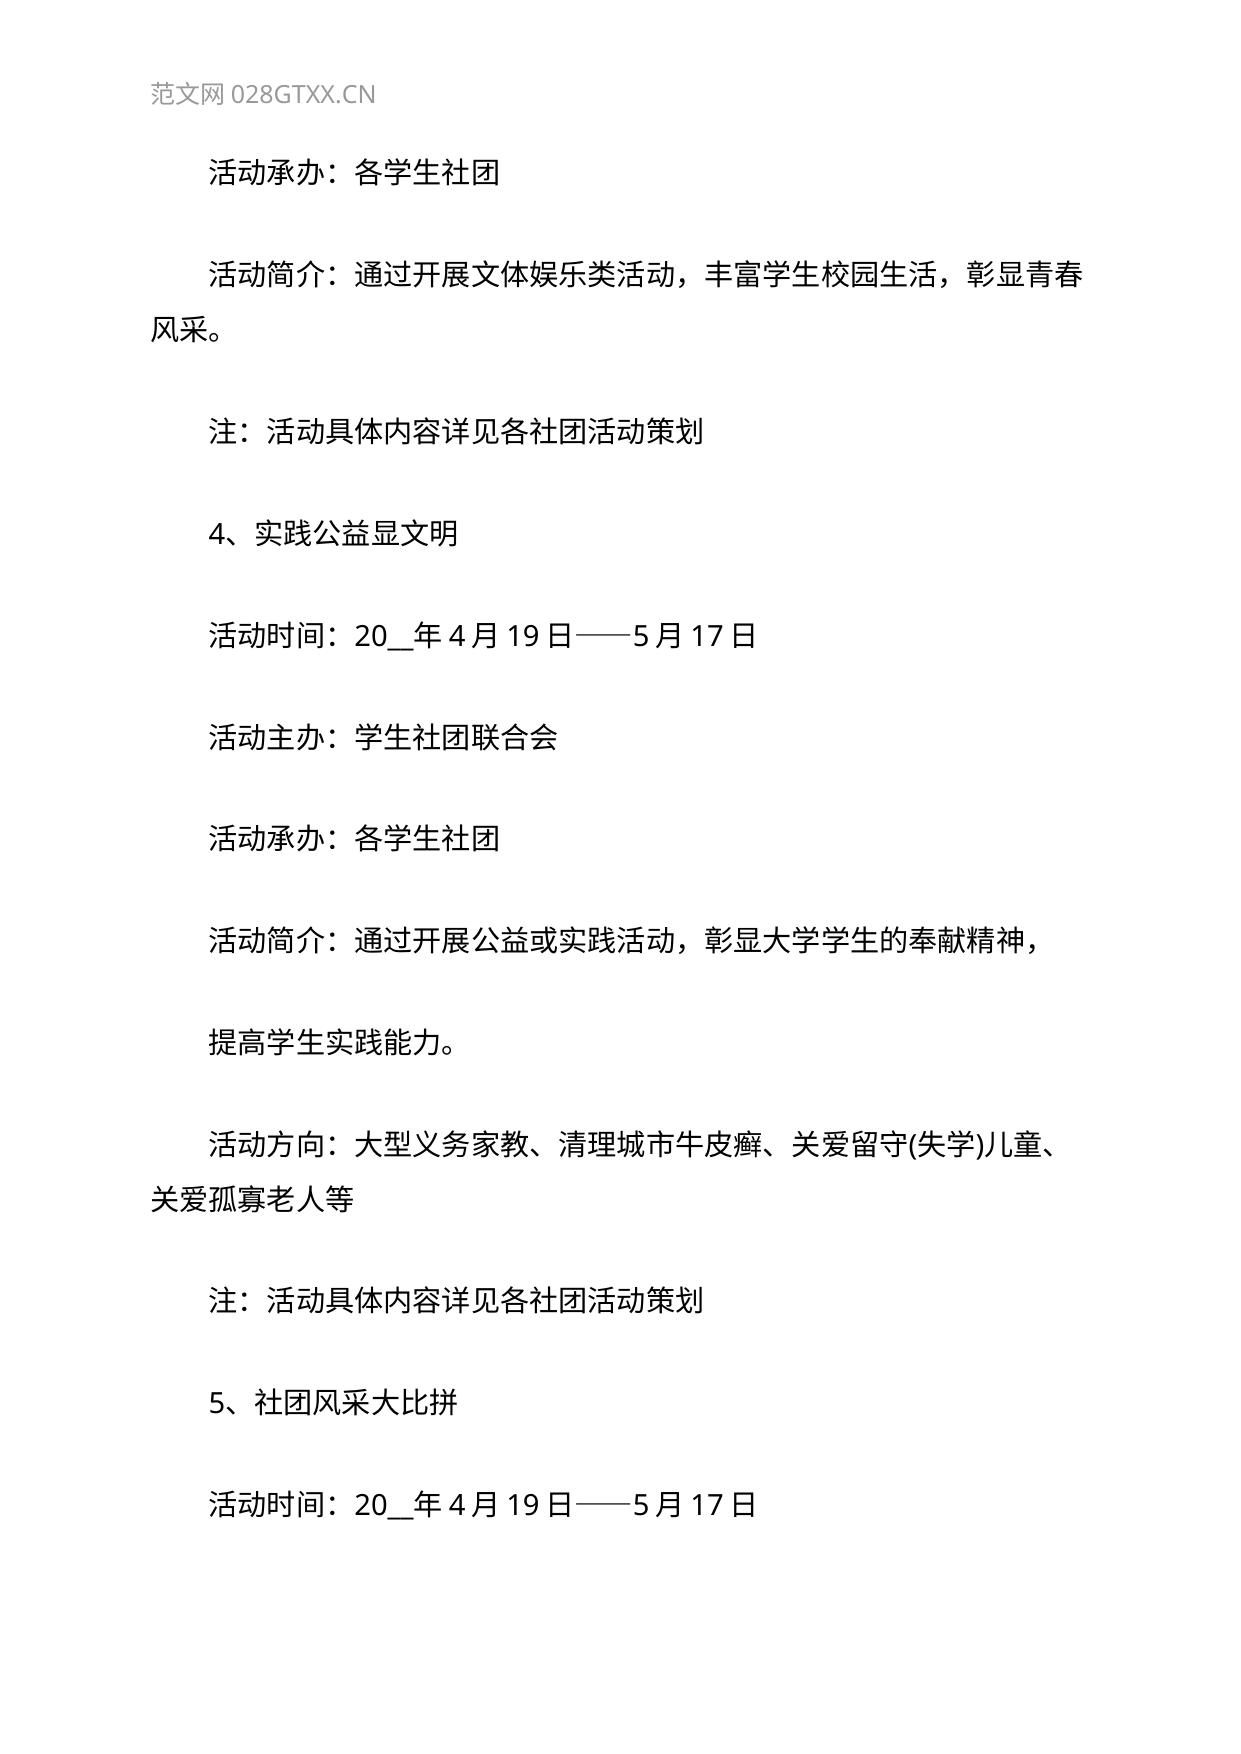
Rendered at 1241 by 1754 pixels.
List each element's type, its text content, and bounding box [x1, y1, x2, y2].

text 提高学生实践能力。 [150, 1019, 1090, 1062]
text 活动方向：大型义务家教、清理城市牛皮癣、关爱留守(失学)儿童、关爱孤寡老人等 [150, 1121, 1090, 1218]
text 活动简介：通过开展公益或实践活动，彰显大学学生的奉献精神， [150, 918, 1090, 960]
text 活动主办：学生社团联合会 [150, 714, 1090, 756]
text 活动简介：通过开展文体娱乐类活动，丰富学生校园生活，彰显青春风采。 [150, 252, 1090, 349]
text 5、社团风采大比拼 [150, 1380, 1090, 1422]
text 活动承办：各学生社团 [150, 816, 1090, 858]
text 活动时间：20__年4月19日――5月17日 [150, 612, 1090, 654]
text 注：活动具体内容详见各社团活动策划 [150, 408, 1090, 451]
text 注：活动具体内容详见各社团活动策划 [150, 1278, 1090, 1320]
text 活动承办：各学生社团 [150, 150, 1090, 192]
text 4、实践公益显文明 [150, 510, 1090, 553]
text 活动时间：20__年4月19日――5月17日 [150, 1482, 1090, 1524]
